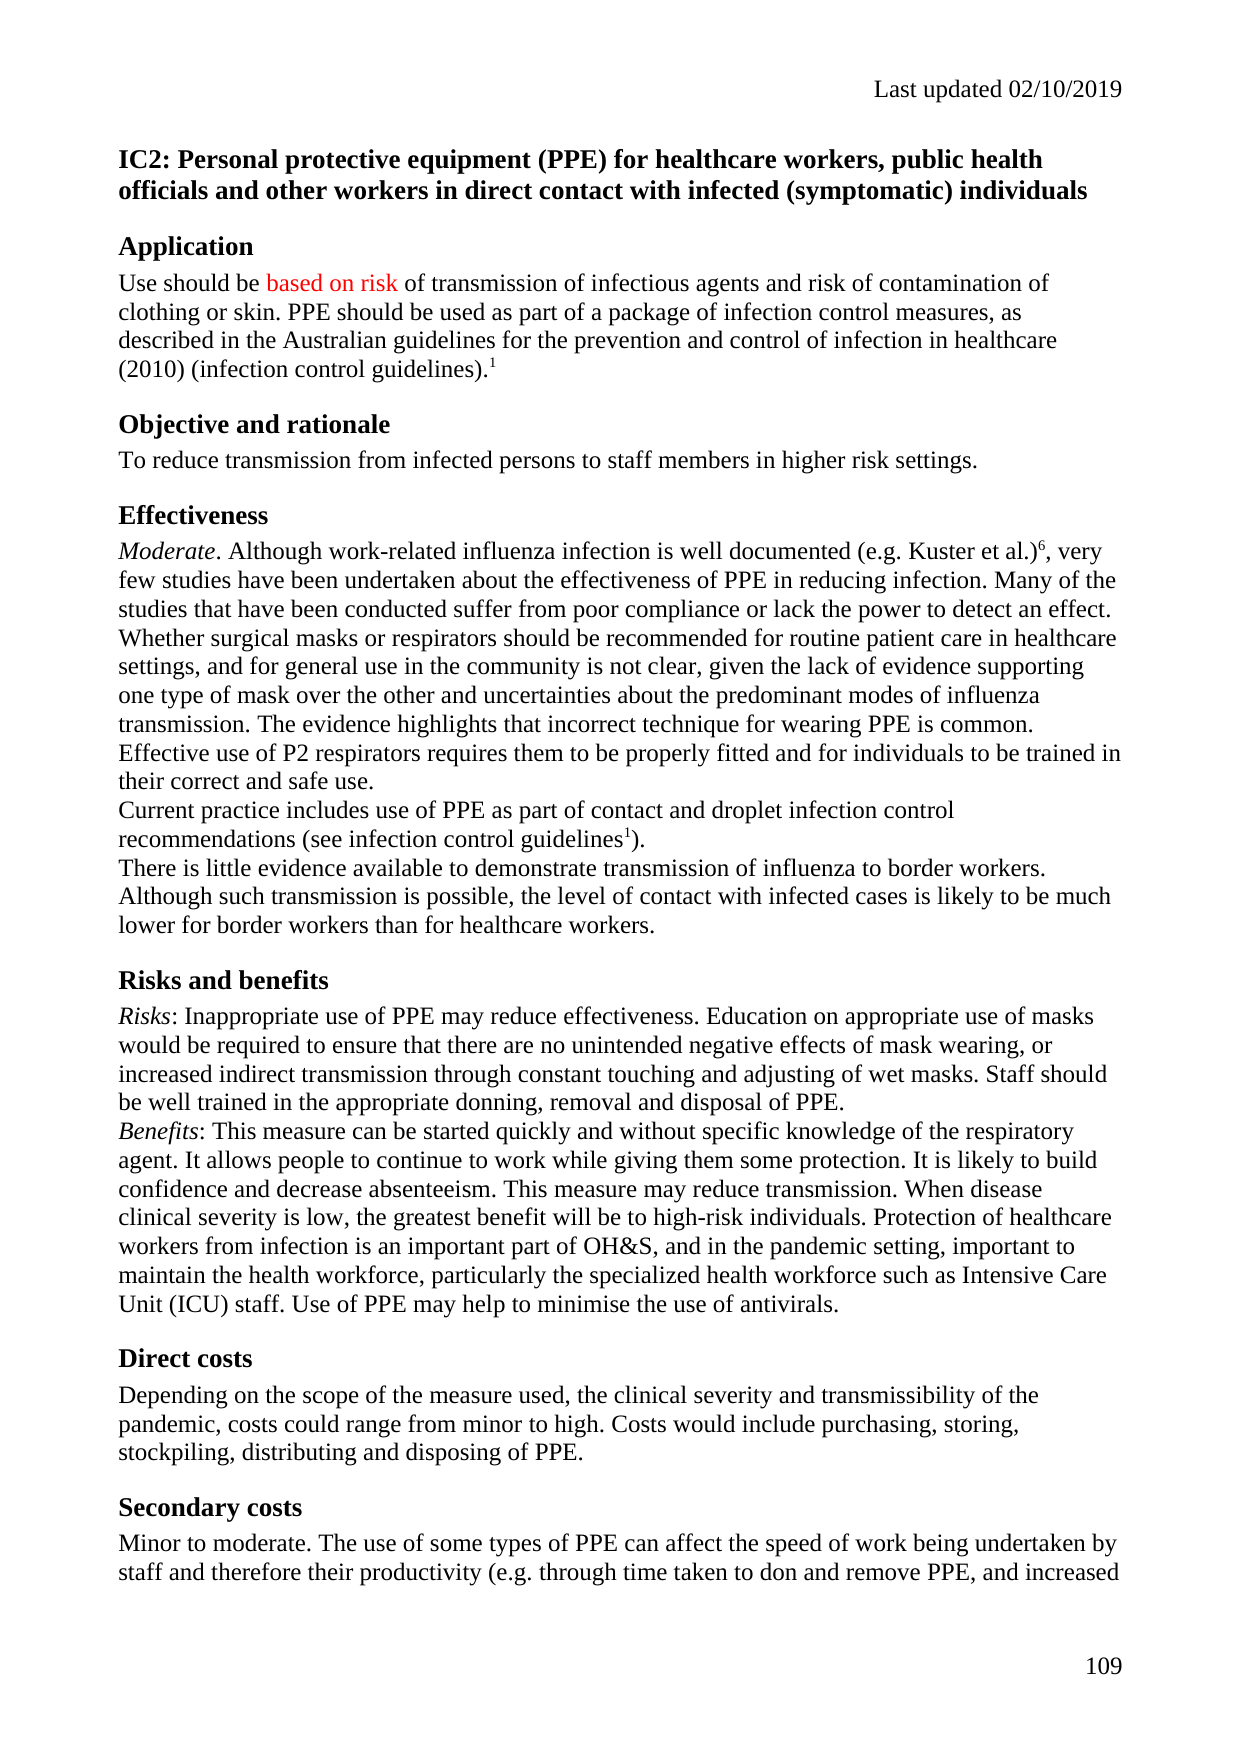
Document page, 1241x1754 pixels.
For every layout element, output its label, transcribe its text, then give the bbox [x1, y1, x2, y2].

text There is little evidence available to demonstrate transmission of influenza to border workers. Although such transmission is possible, the level of contact with infected cases is likely to be much lower for border workers than for healthcare workers. [118, 853, 1122, 939]
text To reduce transmission from infected persons to staff members in higher risk settings. [118, 445, 1122, 474]
text Use should be based on risk of transmission of infectious agents and risk of contamination of clothing or skin. PPE should be used as part of a package of infection control measures, as described in the Australian guidelines for the prevention and control of infection in healthcare (2010) (infection control guidelines).1 [118, 268, 1122, 383]
subtitle Risks and benefits [118, 964, 1122, 995]
subtitle Secondary costs [118, 1491, 1122, 1522]
subtitle Direct costs [118, 1342, 1122, 1374]
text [118, 1528, 1122, 1586]
subtitle Effectiveness [118, 499, 1122, 530]
text Risks: Inappropriate use of PPE may reduce effectiveness. Education on appropriate use of masks would be required to ensure that there are no unintended negative effects of mask wearing, or increased indirect transmission through constant touching and adjusting of wet masks. Staff should be well trained in the appropriate donning, removal and disposal of PPE. [118, 1001, 1122, 1116]
subtitle IC2: Personal protective equipment (PPE) for healthcare workers, public health officials and other workers in direct contact with infected (symptomatic) individuals [118, 143, 1122, 205]
text Moderate. Although work-related influenza infection is well documented (e.g. Kuster et al.)6, very few studies have been undertaken about the effectiveness of PPE in reducing infection. Many of the studies that have been conducted suffer from poor compliance or lack the power to detect an effect. [118, 536, 1122, 623]
text Benefits: This measure can be started quickly and without specific knowledge of the respiratory agent. It allows people to continue to work while giving them some protection. It is likely to build confidence and decrease absenteeism. This measure may reduce transmission. When disease clinical severity is low, the greatest benefit will be to high-risk individuals. Protection of healthcare workers from infection is an important part of OH&S, and in the pandemic setting, important to maintain the health workforce, particularly the specialized health workforce such as Intensive Care Unit (ICU) staff. Use of PPE may help to minimise the use of antivirals. [118, 1116, 1122, 1317]
text Depending on the scope of the measure used, the clinical severity and transmissibility of the pandemic, costs could range from minor to high. Costs would include purchasing, storing, stockpiling, distributing and disposing of PPE. [118, 1380, 1122, 1466]
text Whether surgical masks or respirators should be recommended for routine patient care in healthcare settings, and for general use in the community is not clear, given the lack of evidence supporting one type of mask over the other and uncertainties about the predominant modes of influenza transmission. The evidence highlights that incorrect technique for wearing PPE is common. Effective use of P2 respirators requires them to be properly fitted and for individuals to be trained in their correct and safe use. [118, 623, 1122, 795]
subtitle Objective and rationale [118, 408, 1122, 439]
text Current practice includes use of PPE as part of contact and droplet infection control recommendations (see infection control guidelines1). [118, 795, 1122, 853]
subtitle Application [118, 230, 1122, 262]
